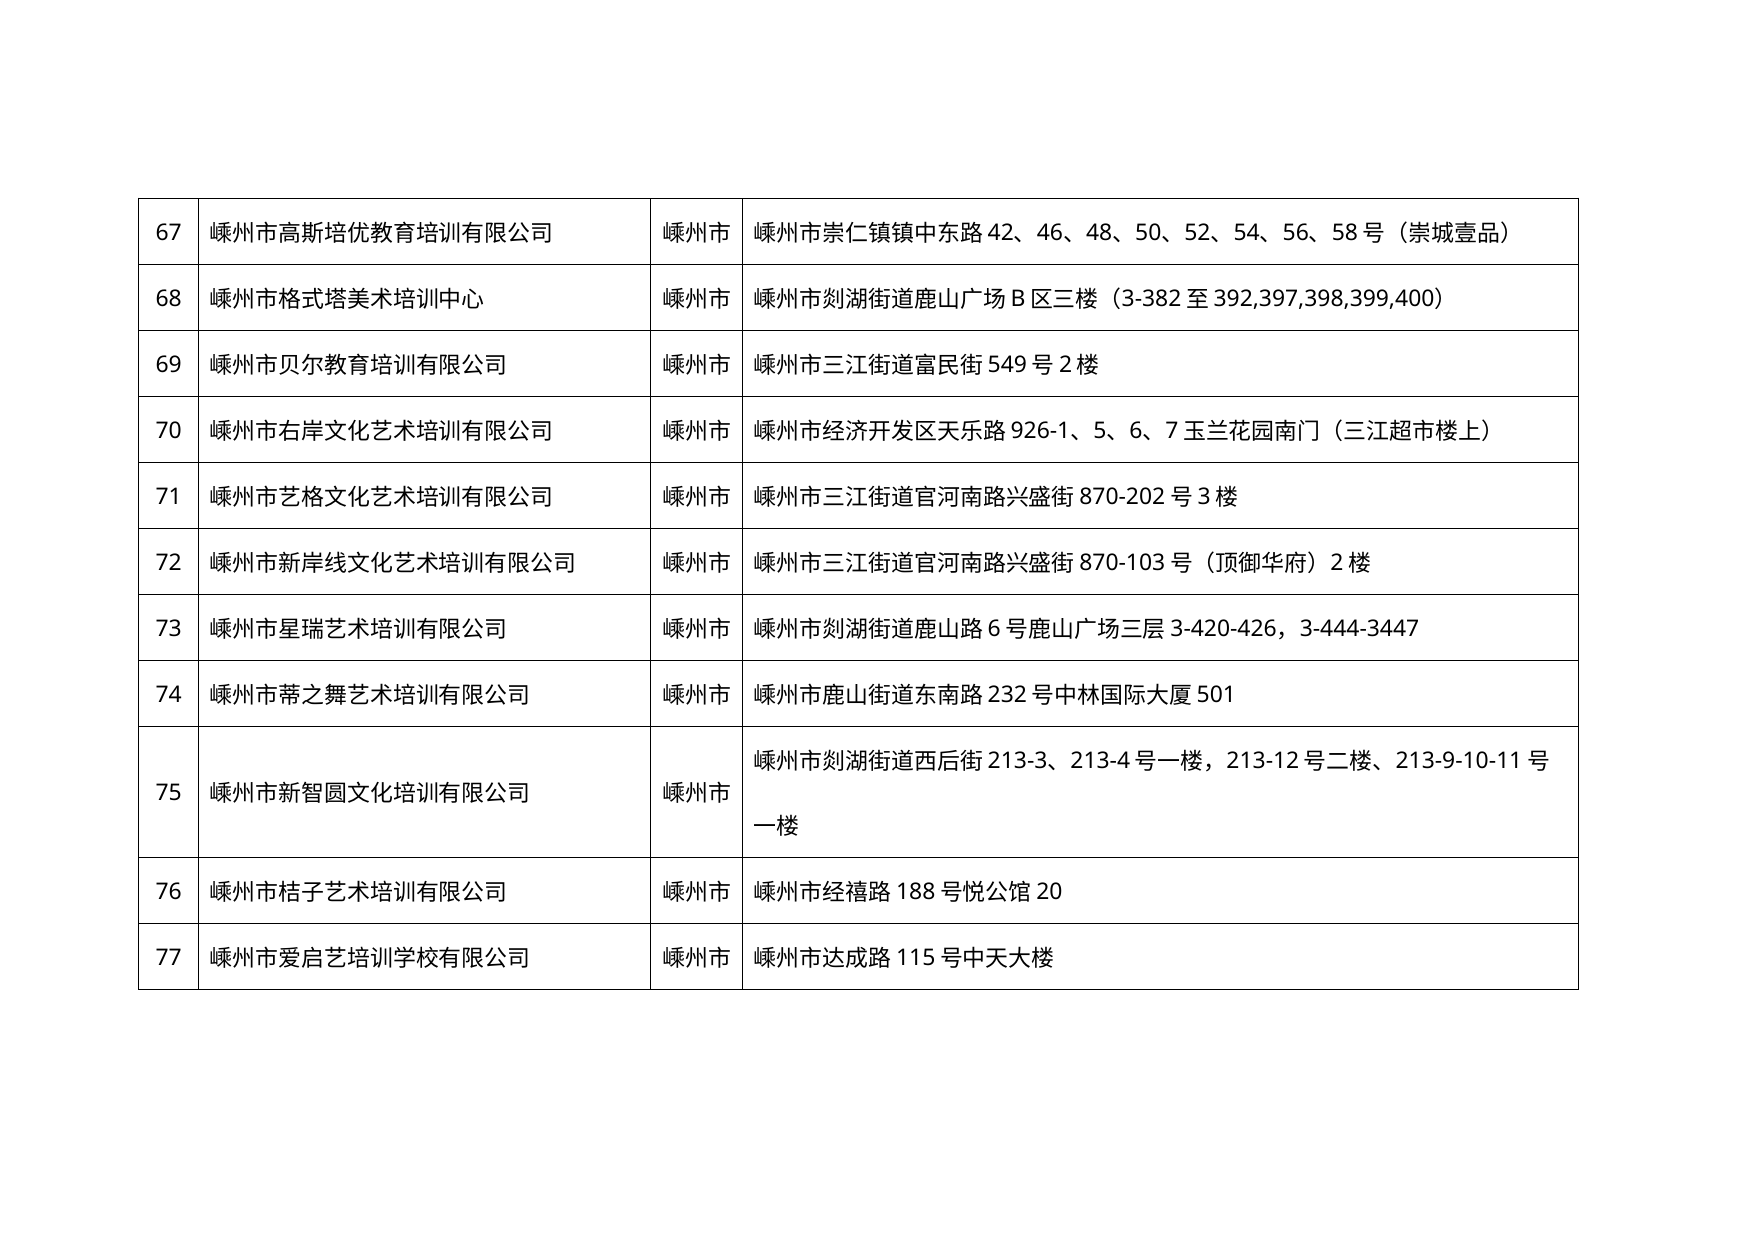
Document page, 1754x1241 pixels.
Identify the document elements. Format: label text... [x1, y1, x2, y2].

table_cell 嵊州市剡湖街道鹿山路6号鹿山广场三层3-420-426，3-444-3447 [743, 595, 1578, 660]
table_cell 嵊州市鹿山街道东南路232号中林国际大厦501 [743, 661, 1578, 726]
table_cell 嵊州市高斯培优教育培训有限公司 [199, 199, 650, 264]
table_cell 嵊州市经济开发区天乐路926-1、5、6、7玉兰花园南门（三江超市楼上） [743, 397, 1578, 462]
table_cell 嵊州市三江街道官河南路兴盛街870-103号（顶御华府）2楼 [743, 529, 1578, 594]
table_cell 嵊州市三江街道富民街549号2楼 [743, 331, 1578, 396]
table_cell 嵊州市 [651, 397, 742, 462]
table_cell 嵊州市 [651, 858, 742, 923]
table_cell 嵊州市 [651, 595, 742, 660]
table_cell 77 [139, 924, 198, 989]
table_cell 嵊州市 [651, 463, 742, 528]
table_cell 嵊州市蒂之舞艺术培训有限公司 [199, 661, 650, 726]
table_cell 嵊州市 [651, 661, 742, 726]
table_cell 嵊州市 [651, 727, 742, 857]
table_cell 嵊州市格式塔美术培训中心 [199, 265, 650, 330]
table_cell 嵊州市新岸线文化艺术培训有限公司 [199, 529, 650, 594]
table_cell 嵊州市爱启艺培训学校有限公司 [199, 924, 650, 989]
table_cell 嵊州市星瑞艺术培训有限公司 [199, 595, 650, 660]
table_cell 68 [139, 265, 198, 330]
table_cell 嵊州市三江街道官河南路兴盛街870-202号3楼 [743, 463, 1578, 528]
table_cell 嵊州市剡湖街道西后街213-3、213-4号一楼，213-12号二楼、213-9-10-11号一楼 [743, 727, 1578, 857]
table_cell 嵊州市 [651, 529, 742, 594]
table_cell 嵊州市贝尔教育培训有限公司 [199, 331, 650, 396]
table_cell 71 [139, 463, 198, 528]
table_cell 嵊州市达成路115号中天大楼 [743, 924, 1578, 989]
table_cell 75 [139, 727, 198, 857]
table_cell 69 [139, 331, 198, 396]
table_cell 嵊州市 [651, 924, 742, 989]
table_cell 76 [139, 858, 198, 923]
table_cell 嵊州市艺格文化艺术培训有限公司 [199, 463, 650, 528]
table_cell 嵊州市经禧路188号悦公馆20 [743, 858, 1578, 923]
table_cell 73 [139, 595, 198, 660]
table_cell 嵊州市 [651, 331, 742, 396]
table_cell 嵊州市崇仁镇镇中东路42、46、48、50、52、54、56、58号（崇城壹品） [743, 199, 1578, 264]
table_cell 74 [139, 661, 198, 726]
table_cell 嵊州市新智圆文化培训有限公司 [199, 727, 650, 857]
table_cell 嵊州市剡湖街道鹿山广场B区三楼（3-382至392,397,398,399,400） [743, 265, 1578, 330]
table_cell 嵊州市 [651, 265, 742, 330]
table_cell 嵊州市右岸文化艺术培训有限公司 [199, 397, 650, 462]
table_cell 嵊州市 [651, 199, 742, 264]
table_cell 嵊州市桔子艺术培训有限公司 [199, 858, 650, 923]
table_cell 70 [139, 397, 198, 462]
table_cell 72 [139, 529, 198, 594]
table_cell 67 [139, 199, 198, 264]
